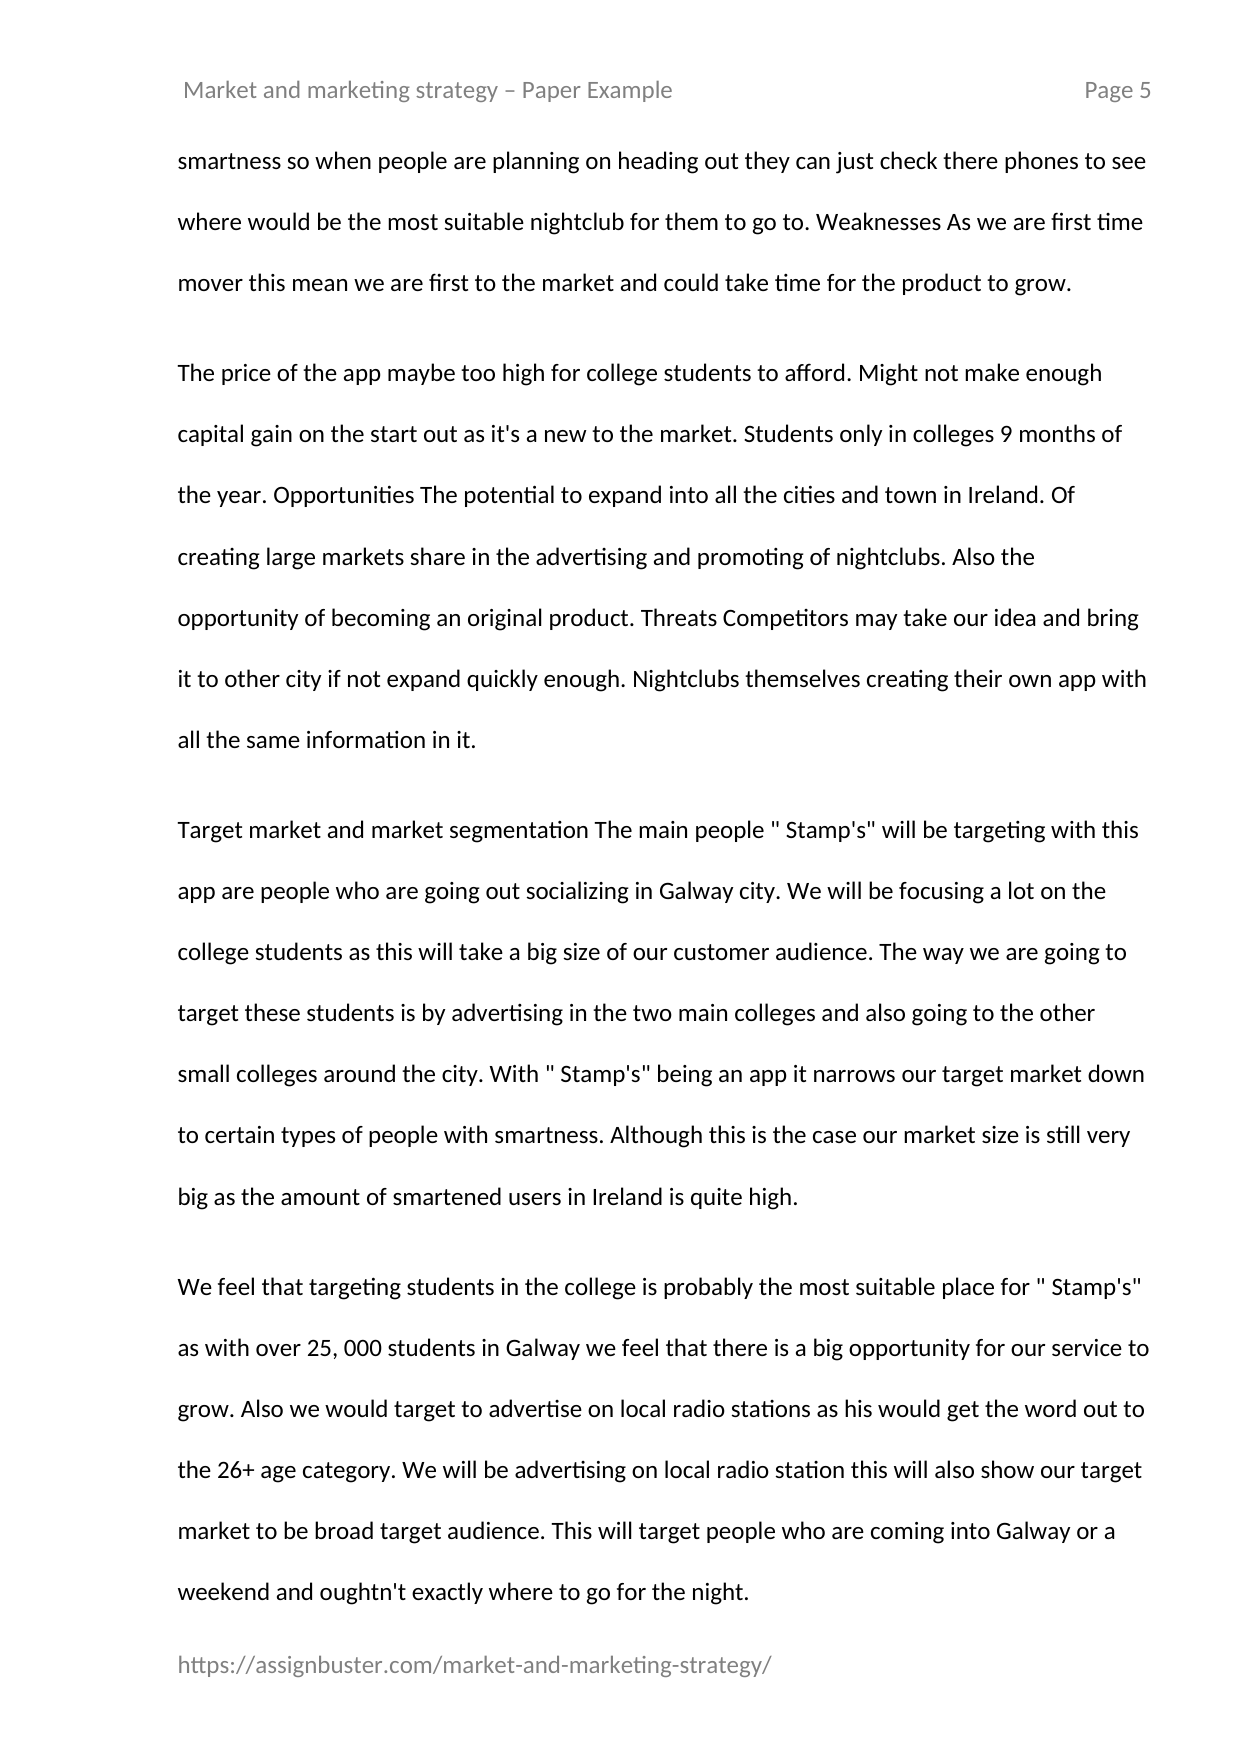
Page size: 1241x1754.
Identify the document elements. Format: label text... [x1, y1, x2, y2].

text We feel that targeting students in the college is probably the most suitable place for " Stamp's" as with over 25, 000 students in Galway we feel that there is a big opportunity for our service to grow. Also we would target to advertise on local radio stations as his would get the word out to the 26+ age category. We will be advertising on local radio station this will also show our target market to be broad target audience. This will target people who are coming into Galway or a weekend and oughtn't exactly where to go for the night. [177, 1271, 1152, 1607]
text The price of the app maybe too high for college students to afford. Might not make enough capital gain on the start out as it's a new to the market. Students only in colleges 9 months of the year. Opportunities The potential to expand into all the cities and town in Ireland. Of creating large markets share in the advertising and promoting of nightclubs. Also the opportunity of becoming an original product. Threats Competitors may take our idea and bring it to other city if not expand quickly enough. Nightclubs themselves creating their own app with all the same information in it. [177, 358, 1152, 754]
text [177, 145, 1152, 298]
text Target market and market segmentation The main people " Stamp's" will be targeting with this app are people who are going out socializing in Galway city. We will be focusing a lot on the college students as this will take a big size of our customer audience. The way we are going to target these students is by advertising in the two main colleges and also going to the other small colleges around the city. With " Stamp's" being an app it narrows our target market down to certain types of people with smartness. Although this is the case our market size is still very big as the amount of smartened users in Ireland is quite high. [177, 814, 1152, 1211]
